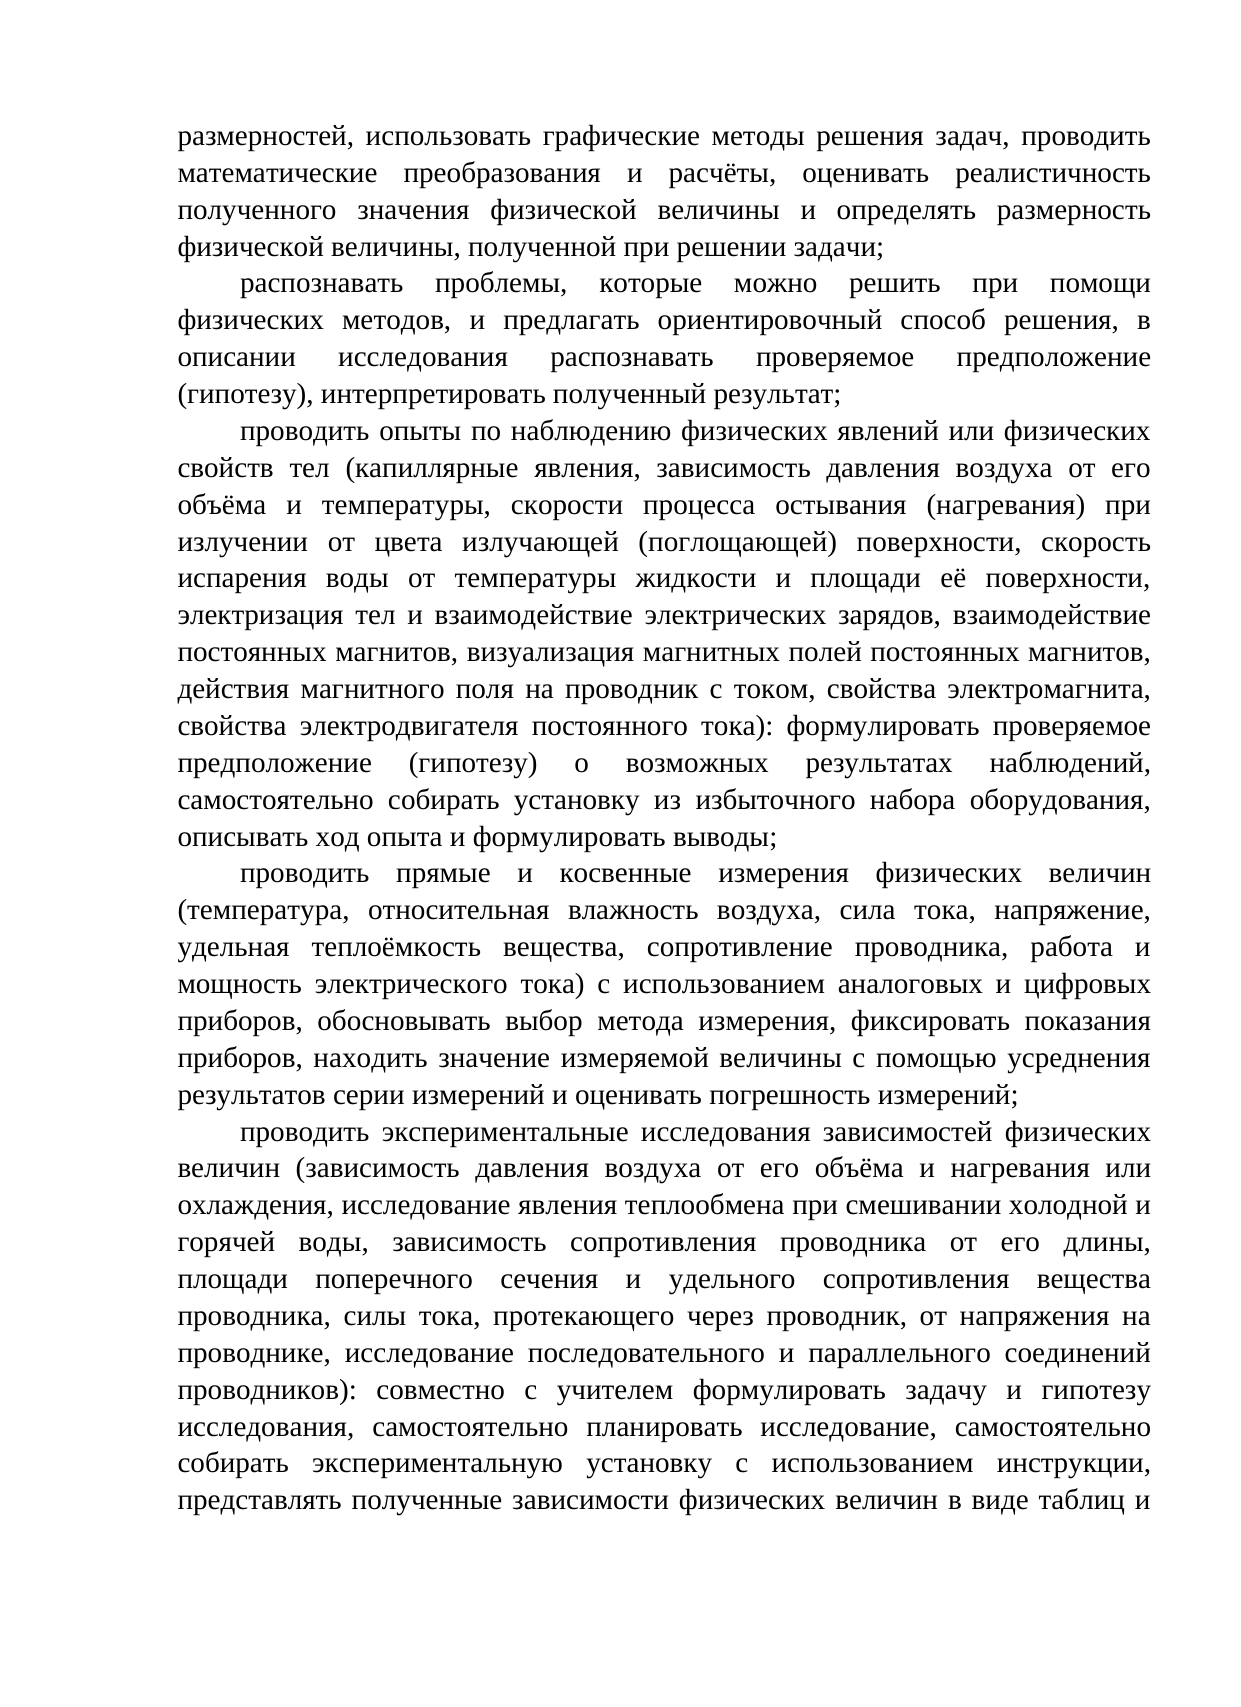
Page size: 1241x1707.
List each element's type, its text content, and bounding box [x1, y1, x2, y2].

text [177, 1114, 1152, 1516]
text распознавать проблемы, которые можно решить при помощи физических методов, и предлагать ориентировочный способ решения, в описании исследования распознавать проверяемое предположение (гипотезу), интерпретировать полученный результат; [177, 266, 1152, 410]
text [177, 118, 1152, 262]
text проводить опыты по наблюдению физических явлений или физических свойств тел (капиллярные явления, зависимость давления воздуха от его объёма и температуры, скорости процесса остывания (нагревания) при излучении от цвета излучающей (поглощающей) поверхности, скорость испарения воды от температуры жидкости и площади её поверхности, электризация тел и взаимодействие электрических зарядов, взаимодействие постоянных магнитов, визуализация магнитных полей постоянных магнитов, действия магнитного поля на проводник с током, свойства электромагнита, свойства электродвигателя постоянного тока): формулировать проверяемое предположение (гипотезу) о возможных результатах наблюдений, самостоятельно собирать установку из избыточного набора оборудования, описывать ход опыта и формулировать выводы; [177, 413, 1152, 852]
text проводить прямые и косвенные измерения физических величин (температура, относительная влажность воздуха, сила тока, напряжение, удельная теплоёмкость вещества, сопротивление проводника, работа и мощность электрического тока) с использованием аналоговых и цифровых приборов, обосновывать выбор метода измерения, фиксировать показания приборов, находить значение измеряемой величины с помощью усреднения результатов серии измерений и оценивать погрешность измерений; [177, 856, 1152, 1110]
